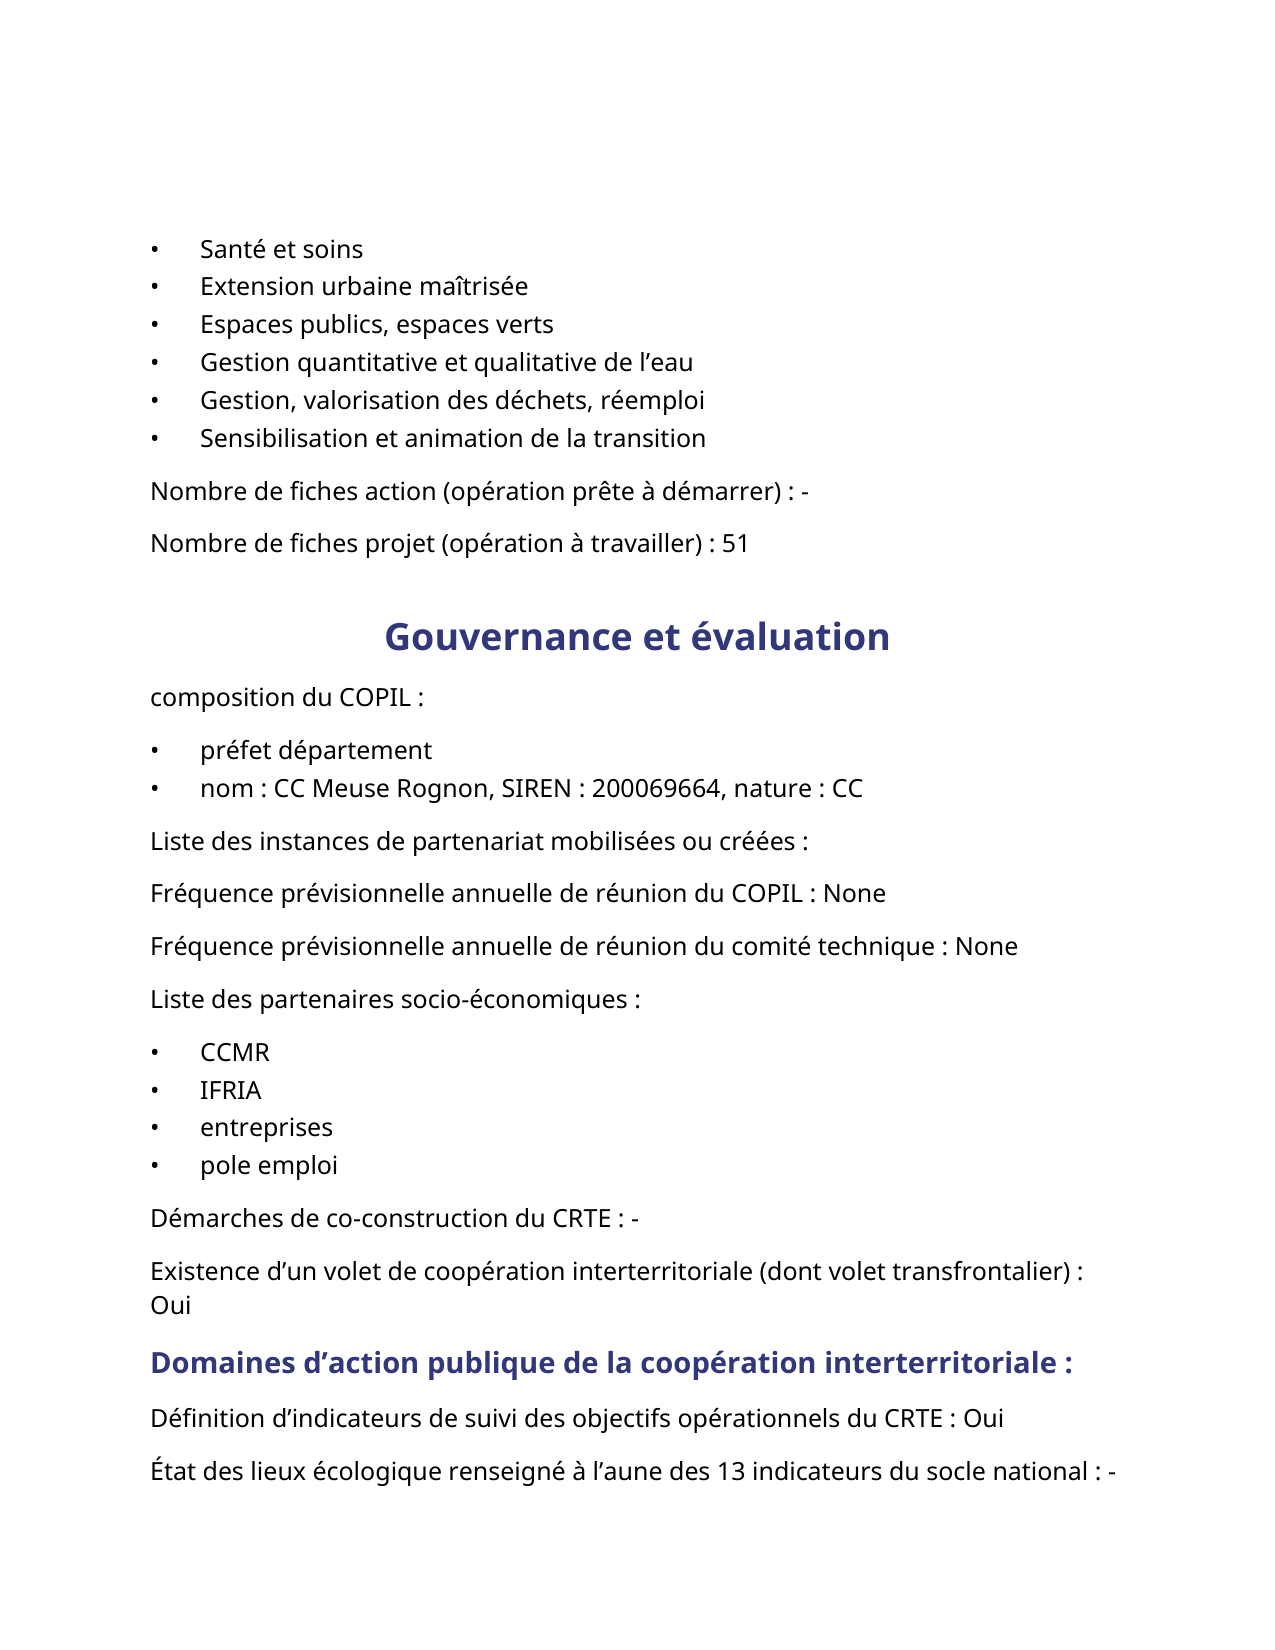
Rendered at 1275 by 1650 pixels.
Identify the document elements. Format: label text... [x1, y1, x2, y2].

list entreprises [150, 1110, 1125, 1144]
text Liste des partenaires socio-économiques : [150, 982, 1125, 1016]
text Fréquence prévisionnelle annuelle de réunion du COPIL : None [150, 876, 1125, 910]
text Nombre de fiches action (opération prête à démarrer) : - [150, 473, 1125, 507]
list Gestion quantitative et qualitative de l’eau [150, 345, 1125, 379]
text Existence d’un volet de coopération interterritoriale (dont volet transfrontalier) : Oui [150, 1253, 1125, 1322]
list Gestion, valorisation des déchets, réemploi [150, 382, 1125, 417]
list Sensibilisation et animation de la transition [150, 420, 1125, 454]
list Extension urbaine maîtrisée [150, 269, 1125, 303]
text État des lieux écologique renseigné à l’aune des 13 indicateurs du socle national : - [150, 1454, 1125, 1488]
list IFRIA [150, 1072, 1125, 1106]
text Liste des instances de partenariat mobilisées ou créées : [150, 823, 1125, 857]
list CCMR [150, 1034, 1125, 1068]
subtitle Gouvernance et évaluation [150, 610, 1125, 661]
list Santé et soins [150, 231, 1125, 265]
text Fréquence prévisionnelle annuelle de réunion du comité technique : None [150, 929, 1125, 963]
list pole emploi [150, 1148, 1125, 1182]
text Définition d’indicateurs de suivi des objectifs opérationnels du CRTE : Oui [150, 1401, 1125, 1435]
list préfet département [150, 733, 1125, 767]
text composition du COPIL : [150, 680, 1125, 714]
list nom : CC Meuse Rognon, SIREN : 200069664, nature : CC [150, 770, 1125, 804]
subtitle Domaines d’action publique de la coopération interterritoriale : [150, 1342, 1125, 1382]
list Espaces publics, espaces verts [150, 307, 1125, 341]
text Nombre de fiches projet (opération à travailler) : 51 [150, 526, 1125, 560]
text Démarches de co-construction du CRTE : - [150, 1201, 1125, 1235]
